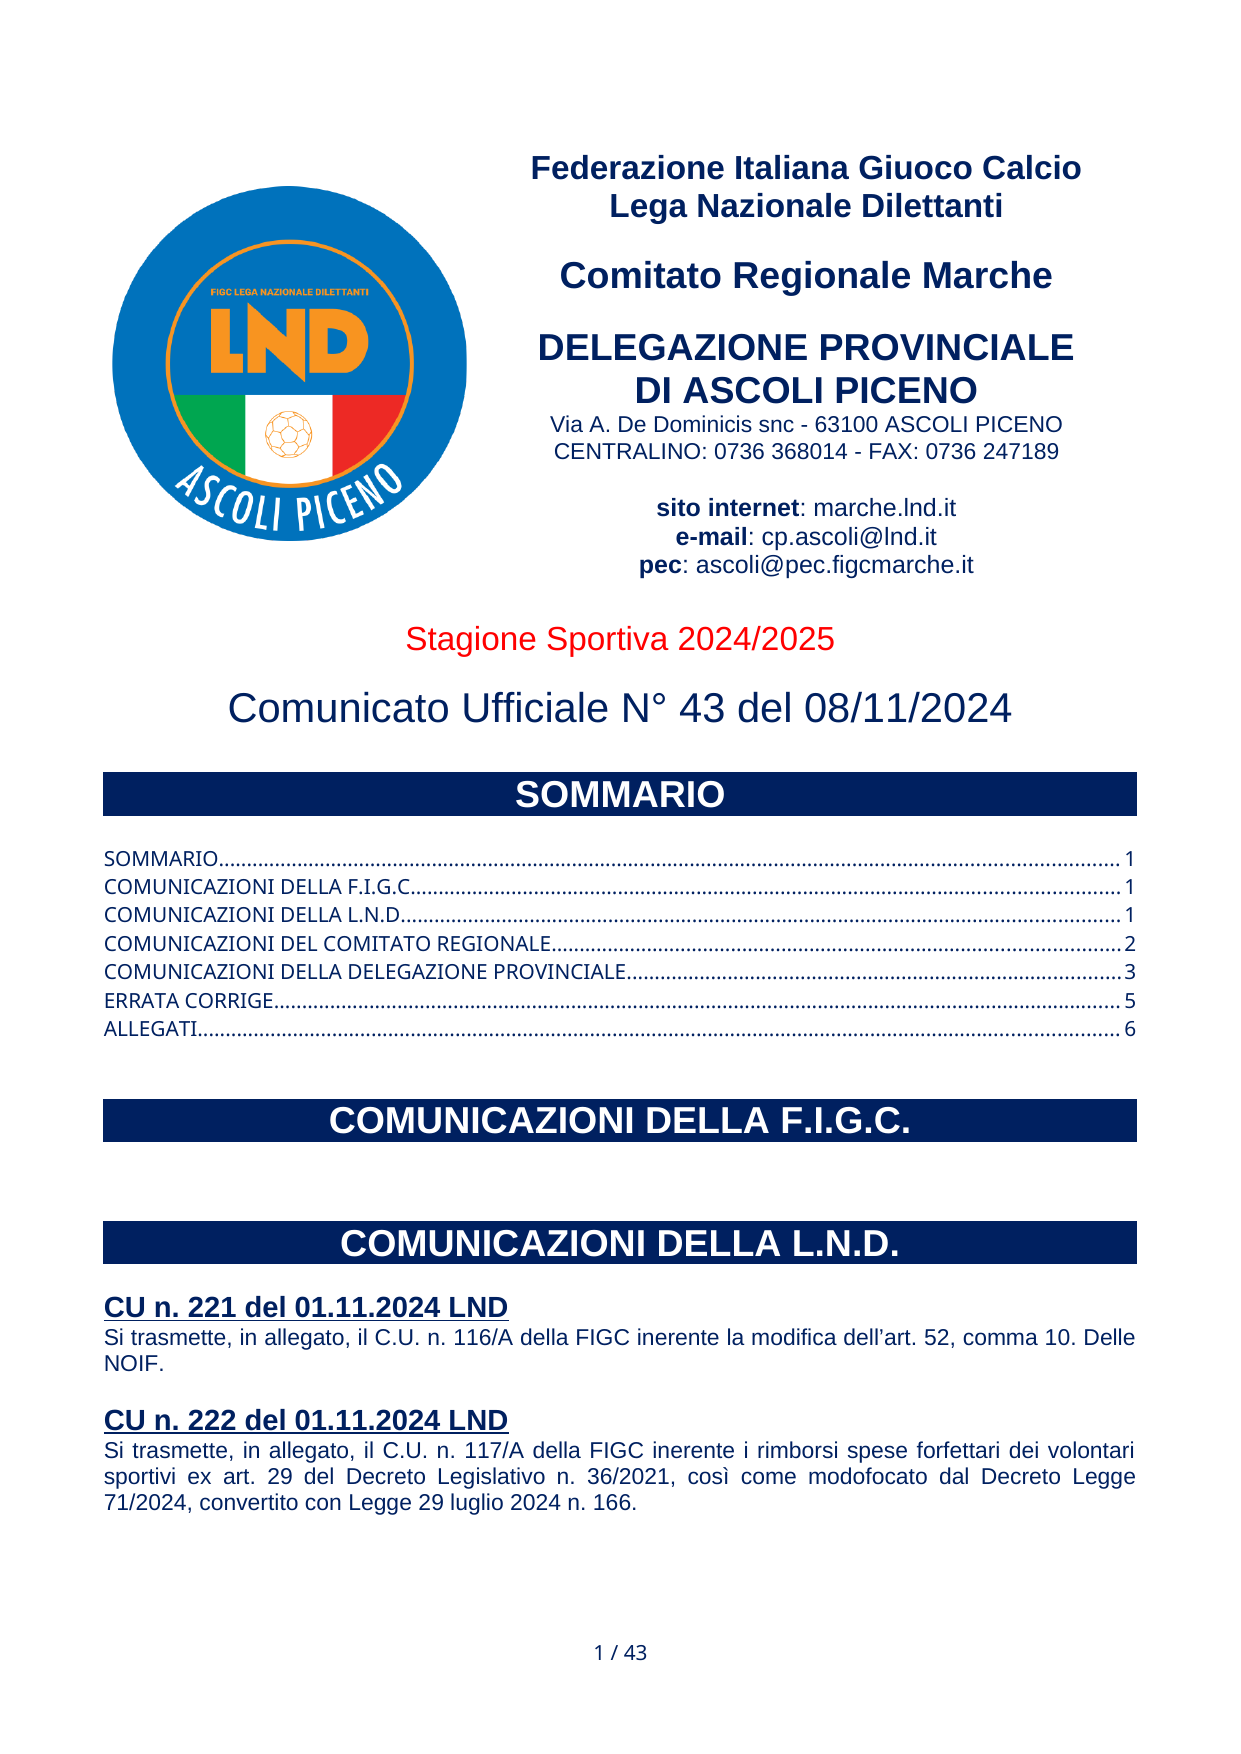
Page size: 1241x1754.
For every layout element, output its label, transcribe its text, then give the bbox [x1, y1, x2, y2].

text COMUNICAZIONI DELLA F.I.G.C. [103, 1099, 1137, 1142]
picture [112, 186, 467, 541]
text SOMMARIO 1 [103, 844, 1137, 872]
text SOMMARIO [103, 772, 1137, 816]
table_header Federazione Italiana Giuoco Calcio Lega Nazionale Dilettanti Comitato Regionale Marche DELEGAZIONE PROVINCIALE DI ASCOLI PICENO Via A. De Dominicis snc - 63100 ASCOLI PICENO CENTRALINO: 0736 368014 - FAX: 0736 247189 sito internet: marche.lnd.it e-mail: cp.ascoli@lnd.it pec: ascoli@pec.figcmarche.it [476, 148, 1137, 579]
text COMUNICAZIONI DELLA L.N.D. [103, 1221, 1137, 1264]
text ALLEGATI 6 [103, 1014, 1137, 1043]
text CU n. 221 del 01.11.2024 LND [103, 1290, 1137, 1324]
text Si trasmette, in allegato, il C.U. n. 117/A della FIGC inerente i rimborsi spese forfettari dei volontari sportivi ex art. 29 del Decreto Legislativo n. 36/2021, così come modofocato dal Decreto Legge 71/2024, convertito con Legge 29 luglio 2024 n. 166. [103, 1437, 1137, 1516]
table_header [104, 148, 476, 579]
text COMUNICAZIONI DEL COMITATO REGIONALE 2 [103, 929, 1137, 957]
table_header Stagione Sportiva 2024/2025 Comunicato Ufficiale N° 43 del 08/11/2024 [104, 619, 1137, 732]
text COMUNICAZIONI DELLA L.N.D. 1 [103, 901, 1137, 929]
text COMUNICAZIONI DELLA F.I.G.C. 1 [103, 872, 1137, 901]
text Si trasmette, in allegato, il C.U. n. 116/A della FIGC inerente la modifica dell’art. 52, comma 10. Delle NOIF. [103, 1324, 1137, 1377]
text CU n. 222 del 01.11.2024 LND [103, 1403, 1137, 1437]
text ERRATA CORRIGE 5 [103, 986, 1137, 1014]
text COMUNICAZIONI DELLA DELEGAZIONE PROVINCIALE 3 [103, 957, 1137, 986]
